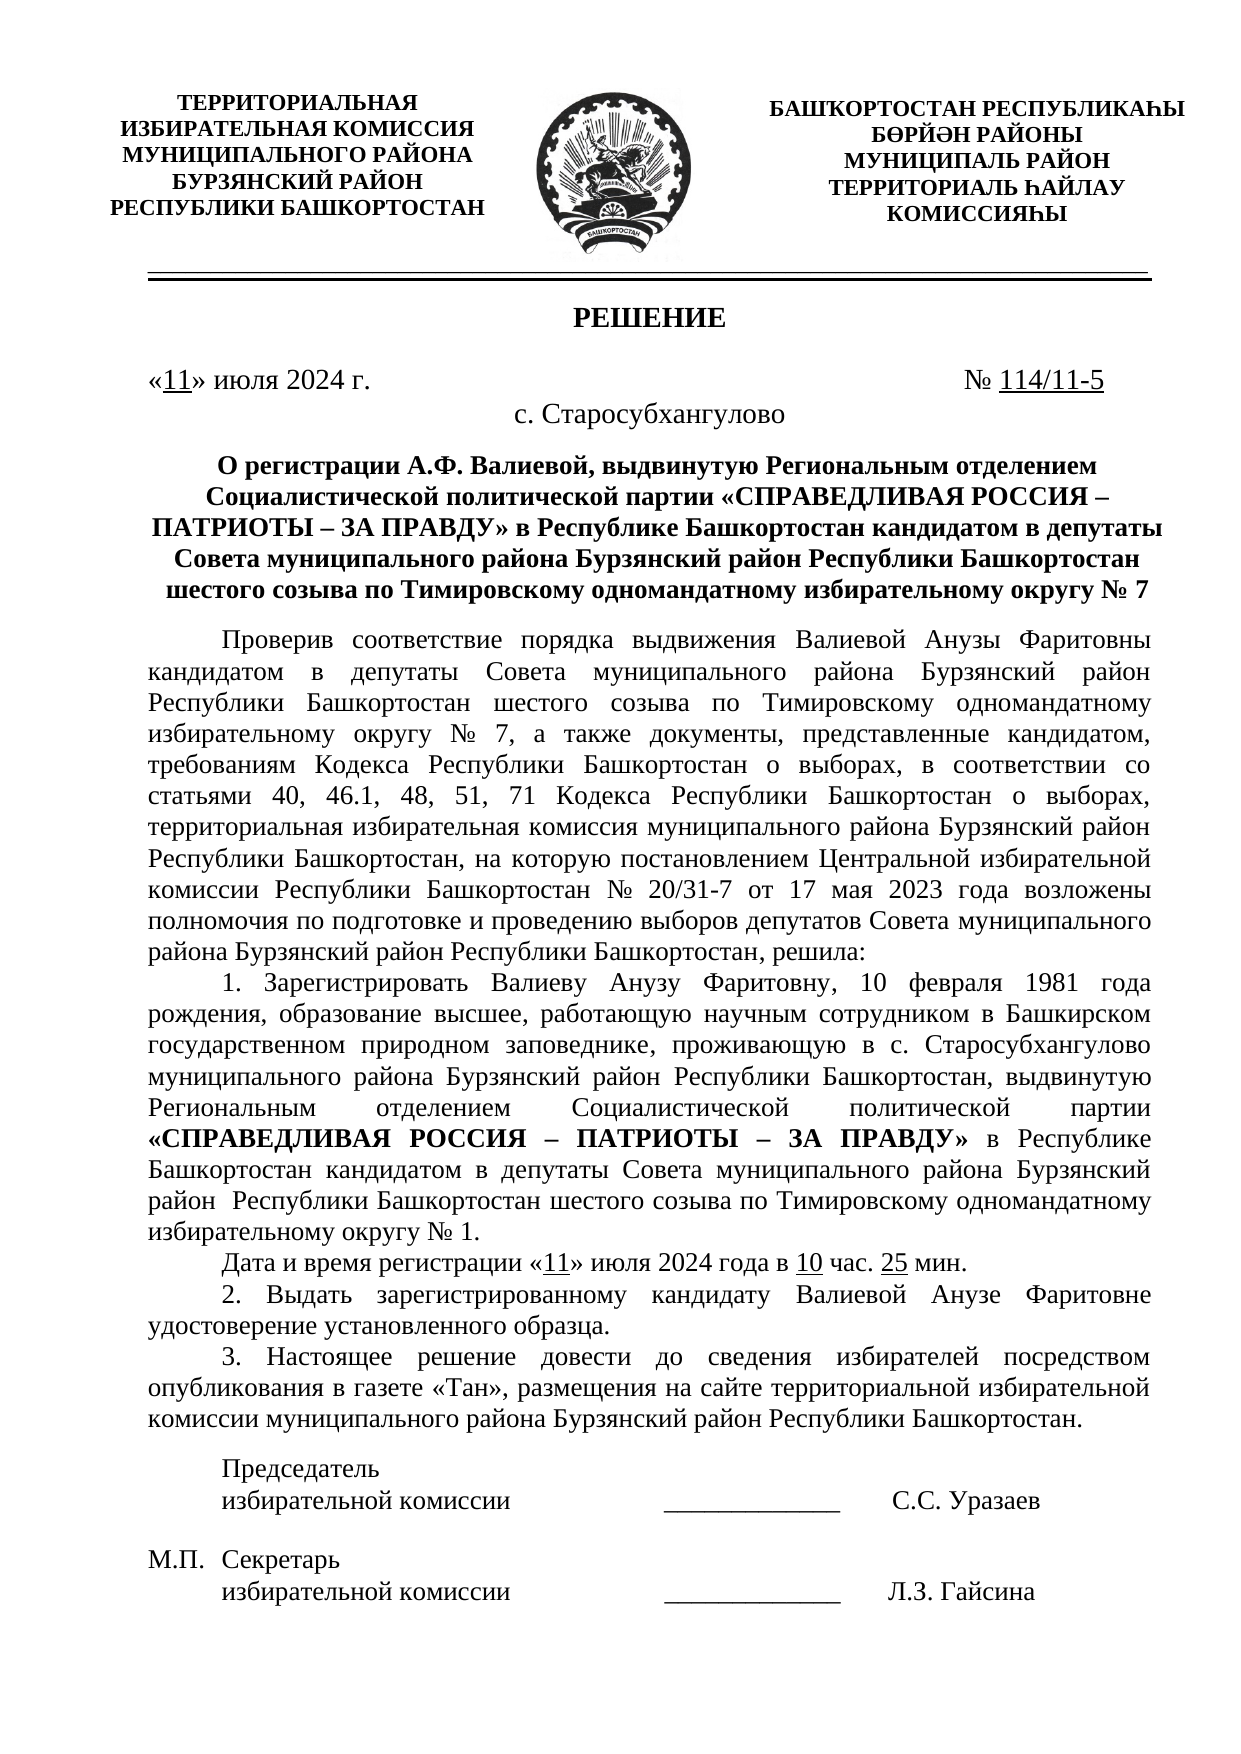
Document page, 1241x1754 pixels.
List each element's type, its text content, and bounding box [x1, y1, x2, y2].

text 2. Выдать зарегистрированному кандидату Валиевой Анузе Фаритовне удостоверение установленного образца. [148, 1278, 1152, 1340]
table_header ТЕРРИТОРИАЛЬНАЯ ИЗБИРАТЕЛЬНАЯ КОМИССИЯ МУНИЦИПАЛЬНОГО РАЙОНА БУРЗЯНСКИЙ РАЙОН РЕСПУБЛИКИ БАШКОРТОСТАН [83, 89, 512, 221]
picture [522, 88, 701, 247]
text избирательной комиссии _____________ С.С. Уразаев [221, 1484, 1152, 1515]
text Председатель [148, 1453, 1152, 1484]
text РЕШЕНИЕ [148, 300, 1152, 334]
text Проверив соответствие порядка выдвижения Валиевой Анузы Фаритовны кандидатом в депутаты Совета муниципального района Бурзянский район Республики Башкортостан шестого созыва по Тимировскому одномандатному избирательному округу № 7, а также документы, представленные кандидатом, требованиям Кодекса Республики Башкортостан о выборах, в соответствии со статьями 40, 46.1, 48, 51, 71 Кодекса Республики Башкортостан о выборах, территориальная избирательная комиссия муниципального района Бурзянский район Республики Башкортостан, на которую постановлением Центральной избирательной комиссии Республики Башкортостан № 20/31-7 от 17 мая 2023 года возложены полномочия по подготовке и проведению выборов депутатов Совета муниципального района Бурзянский район Республики Башкортостан, решила: [148, 624, 1152, 966]
text М.П. Секретарь [148, 1544, 1152, 1575]
text Дата и время регистрации «11» июля 2024 года в 10 час. 25 мин. [148, 1247, 1152, 1278]
text «11» июля 2024 г. № 114/11-5 [148, 362, 1152, 396]
table_header БАШҠОРТОСТАН РЕСПУБЛИКАҺЫ БӨРЙӘН РАЙОНЫ МУНИЦИПАЛЬ РАЙОН ТЕРРИТОРИАЛЬ ҺАЙЛАУ КОМИССИЯҺЫ [750, 95, 1204, 241]
text 3. Настоящее решение довести до сведения избирателей посредством опубликования в газете «Тан», размещения на сайте территориальной избирательной комиссии муниципального района Бурзянский район Республики Башкортостан. [148, 1340, 1152, 1433]
text ________________________________________________________________________________ [148, 247, 1152, 278]
text избирательной комиссии _____________ Л.З. Гайсина [148, 1575, 1152, 1606]
text с. Старосубхангулово [148, 396, 1152, 429]
text О регистрации А.Ф. Валиевой, выдвинутую Региональным отделением Социалистической политической партии «СПРАВЕДЛИВАЯ РОССИЯ – ПАТРИОТЫ – ЗА ПРАВДУ» в Республике Башкортостан кандидатом в депутаты Совета муниципального района Бурзянский район Республики Башкортостан шестого созыва по Тимировскому одномандатному избирательному округу № 7 [148, 449, 1167, 604]
text 1. Зарегистрировать Валиеву Анузу Фаритовну, 10 февраля 1981 года рождения, образование высшее, работающую научным сотрудником в Башкирском государственном природном заповеднике, проживающую в с. Старосубхангулово муниципального района Бурзянский район Республики Башкортостан, выдвинутую Региональным отделением Социалистической политической партии «СПРАВЕДЛИВАЯ РОССИЯ – ПАТРИОТЫ – ЗА ПРАВДУ» в Республике Башкортостан кандидатом в депутаты Совета муниципального района Бурзянский район Республики Башкортостан шестого созыва по Тимировскому одномандатному избирательному округу № 1. [148, 966, 1152, 1247]
